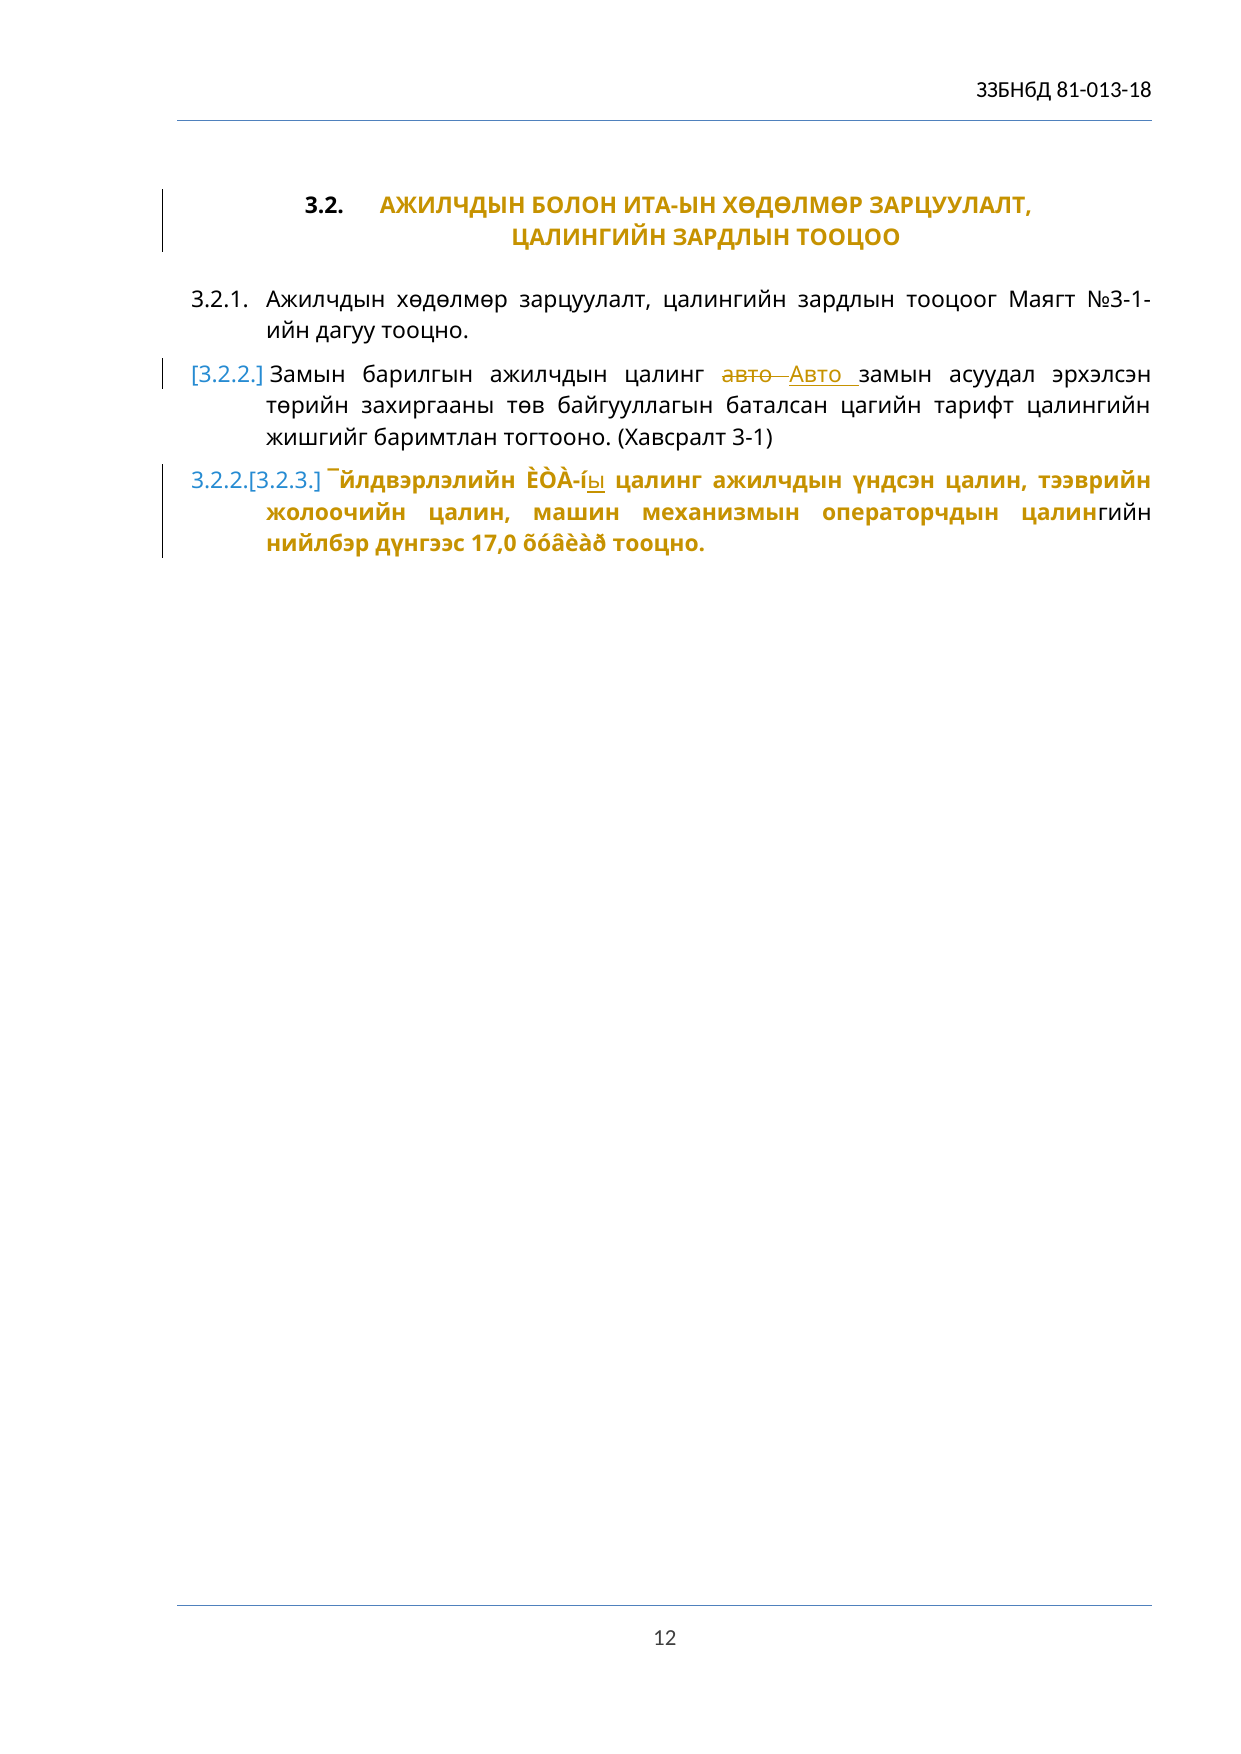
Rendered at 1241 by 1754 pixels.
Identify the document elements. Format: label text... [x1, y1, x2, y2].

list ¯йлдвэрлэлийн ÈÒÀ-í цалинг ажилчдын үндсэн цалин, тээврийн жолоочийн цалин, машин механизмын операторчдын цалингийн нийлбэр дүнгээс 17,0 õóâèàð тооцно. [191, 464, 1152, 558]
list АЖИЛЧДЫН БОЛОН ИТА-ЫН ХӨДӨЛМӨР ЗАРЦУУЛАЛТ, [185, 189, 1152, 221]
list Ажилчдын хөдөлмөр зарцуулалт, цалингийн зардлын тооцоог Маягт №3-1-ийн дагуу тооцно. [191, 283, 1152, 346]
list ЦАЛИНГИЙН ЗАРДЛЫН ТООЦОО [260, 221, 1152, 252]
list Замын барилгын ажилчдын цалинг замын асуудал эрхэлсэн төрийн захиргааны төв байгууллагын баталсан цагийн тарифт цалингийн жишгийг баримтлан тогтооно. (Хавсралт 3-1) [191, 358, 1152, 452]
